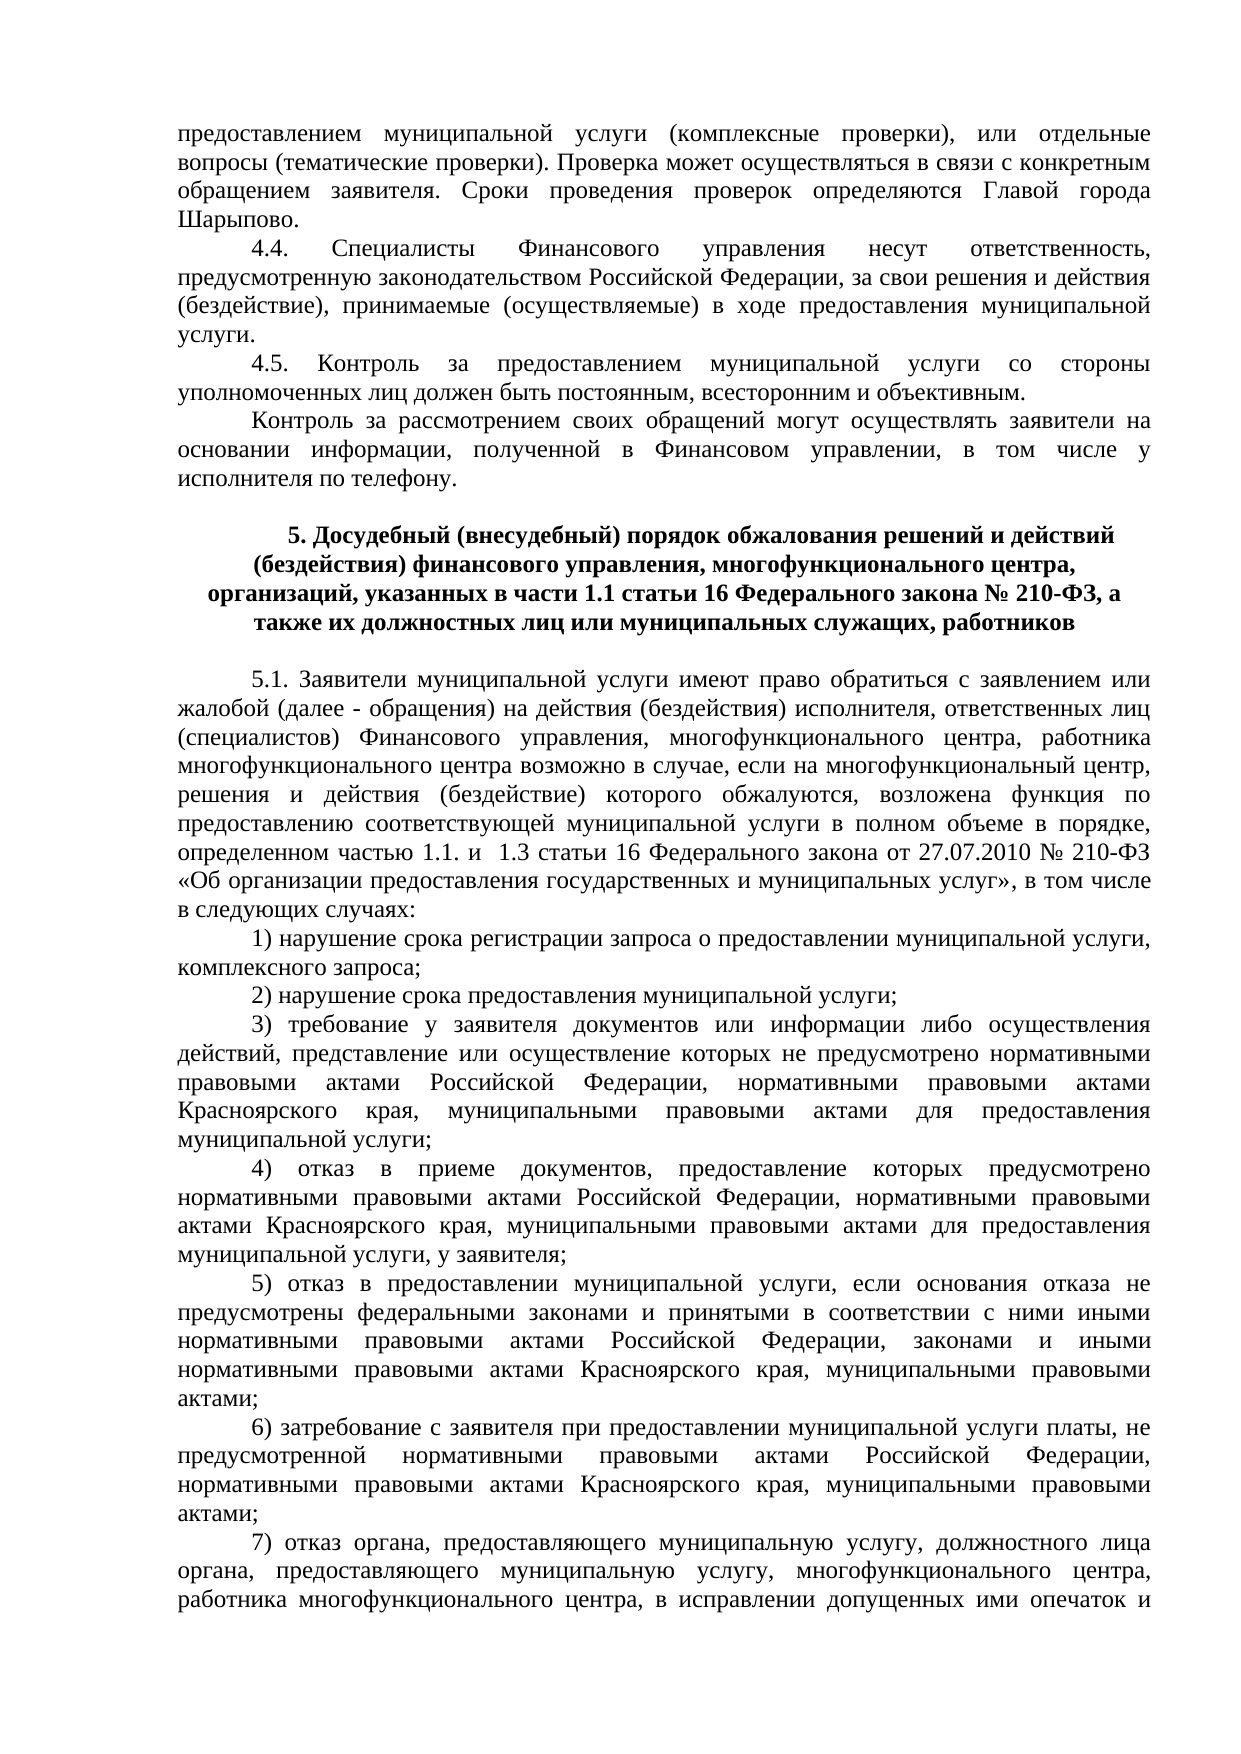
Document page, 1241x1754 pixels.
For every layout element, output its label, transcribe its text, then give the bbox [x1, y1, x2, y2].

text 4) отказ в приеме документов, предоставление которых предусмотрено нормативными правовыми актами Российской Федерации, нормативными правовыми актами Красноярского края, муниципальными правовыми актами для предоставления муниципальной услуги, у заявителя; [177, 1153, 1152, 1268]
text 1) нарушение срока регистрации запроса о предоставлении муниципальной услуги, комплексного запроса; [177, 923, 1152, 981]
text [177, 118, 1152, 233]
text Контроль за рассмотрением своих обращений могут осуществлять заявители на основании информации, полученной в Финансовом управлении, в том числе у исполнителя по телефону. [177, 406, 1152, 492]
text 6) затребование с заявителя при предоставлении муниципальной услуги платы, не предусмотренной нормативными правовыми актами Российской Федерации, нормативными правовыми актами Красноярского края, муниципальными правовыми актами; [177, 1412, 1152, 1527]
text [177, 1527, 1152, 1613]
text 5.1. Заявители муниципальной услуги имеют право обратиться с заявлением или жалобой (далее - обращения) на действия (бездействия) исполнителя, ответственных лиц (специалистов) Финансового управления, многофункционального центра, работника многофункционального центра возможно в случае, если на многофункциональный центр, решения и действия (бездействие) которого обжалуются, возложена функция по предоставлению соответствующей муниципальной услуги в полном объеме в порядке, определенном частью 1.1. и 1.3 статьи 16 Федерального закона от 27.07.2010 № 210-ФЗ «Об организации предоставления государственных и муниципальных услуг», в том числе в следующих случаях: [177, 664, 1152, 923]
text 2) нарушение срока предоставления муниципальной услуги; [177, 981, 1152, 1009]
text 4.5. Контроль за предоставлением муниципальной услуги со стороны уполномоченных лиц должен быть постоянным, всесторонним и объективным. [177, 348, 1152, 406]
text 5) отказ в предоставлении муниципальной услуги, если основания отказа не предусмотрены федеральными законами и принятыми в соответствии с ними иными нормативными правовыми актами Российской Федерации, законами и иными нормативными правовыми актами Красноярского края, муниципальными правовыми актами; [177, 1268, 1152, 1412]
text 4.4. Специалисты Финансового управления несут ответственность, предусмотренную законодательством Российской Федерации, за свои решения и действия (бездействие), принимаемые (осуществляемые) в ходе предоставления муниципальной услуги. [177, 233, 1152, 348]
text 3) требование у заявителя документов или информации либо осуществления действий, представление или осуществление которых не предусмотрено нормативными правовыми актами Российской Федерации, нормативными правовыми актами Красноярского края, муниципальными правовыми актами для предоставления муниципальной услуги; [177, 1009, 1152, 1153]
text 5. Досудебный (внесудебный) порядок обжалования решений и действий (бездействия) финансового управления, многофункционального центра, организаций, указанных в части 1.1 статьи 16 Федерального закона № 210-ФЗ, а также их должностных лиц или муниципальных служащих, работников [177, 521, 1152, 636]
